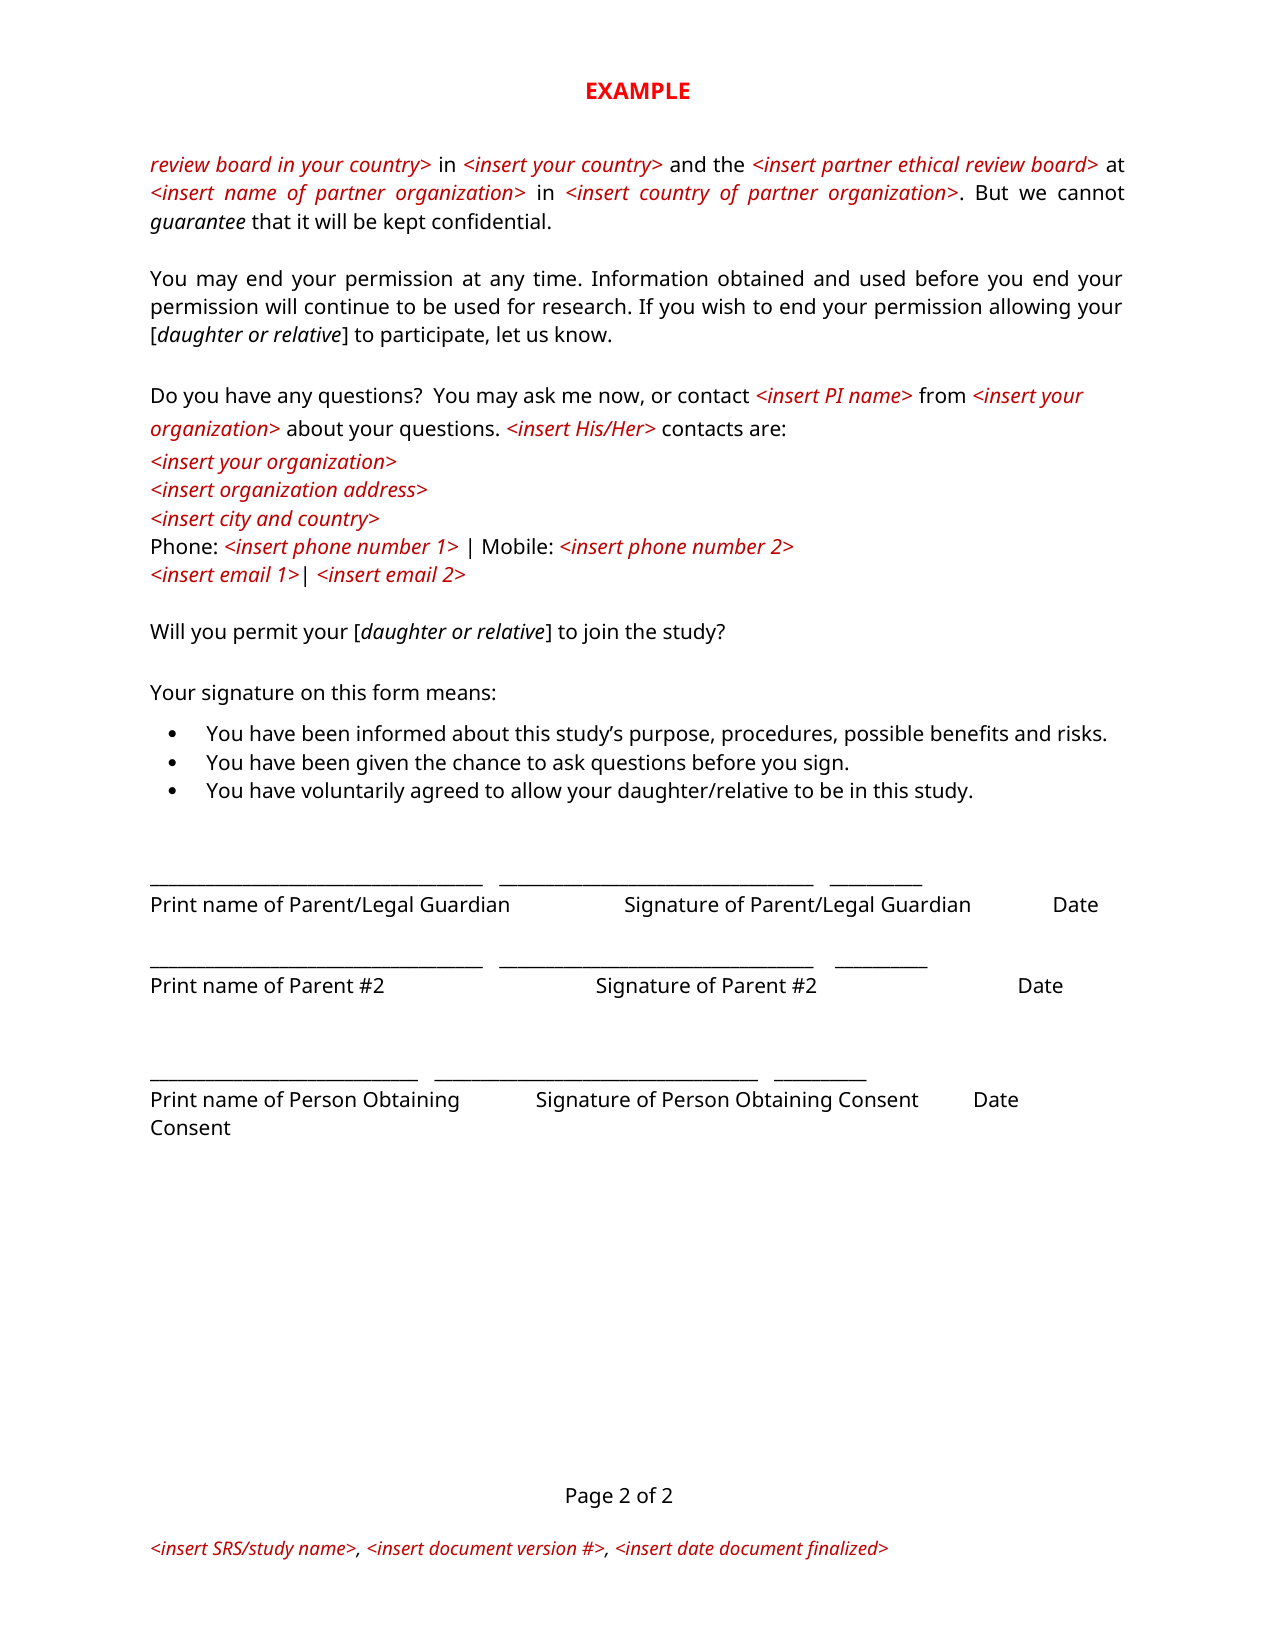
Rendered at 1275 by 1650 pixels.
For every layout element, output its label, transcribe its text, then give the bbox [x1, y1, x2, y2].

text Will you permit your [daughter or relative] to join the study? [150, 617, 1125, 646]
text You may end your permission at any time. Information obtained and used before you end your permission will continue to be used for research. If you wish to end your permission allowing your [daughter or relative] to participate, let us know. [150, 264, 1125, 349]
text ____________________________________ __________________________________ __________ [150, 943, 1125, 971]
text Print name of Parent #2 Signature of Parent #2 Date [150, 971, 1125, 999]
text ____________________________________ __________________________________ __________ [150, 862, 1125, 890]
text Phone: <insert phone number 1> | Mobile: <insert phone number 2> [150, 532, 1125, 561]
text Do you have any questions? You may ask me now, or contact <insert PI name> from <insert your organization> about your questions. <insert His/Her> contacts are: [150, 382, 1125, 443]
text Your signature on this form means: [150, 678, 1125, 707]
list You have voluntarily agreed to allow your daughter/relative to be in this study. [169, 776, 1125, 805]
text <insert email 1>| <insert email 2> [150, 561, 1125, 589]
text Consent [150, 1113, 1125, 1142]
list You have been informed about this study’s purpose, procedures, possible benefits and risks. [169, 719, 1125, 748]
text Print name of Person Obtaining Signature of Person Obtaining Consent Date [150, 1085, 1125, 1113]
text <insert organization address> [150, 475, 1125, 504]
text _____________________________ ___________________________________ __________ [150, 1056, 1125, 1085]
text <insert your organization> [150, 447, 1125, 475]
text Print name of Parent/Legal Guardian Signature of Parent/Legal Guardian Date [150, 890, 1125, 918]
list You have been given the chance to ask questions before you sign. [169, 748, 1125, 776]
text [150, 150, 1125, 235]
text <insert city and country> [150, 504, 1125, 532]
